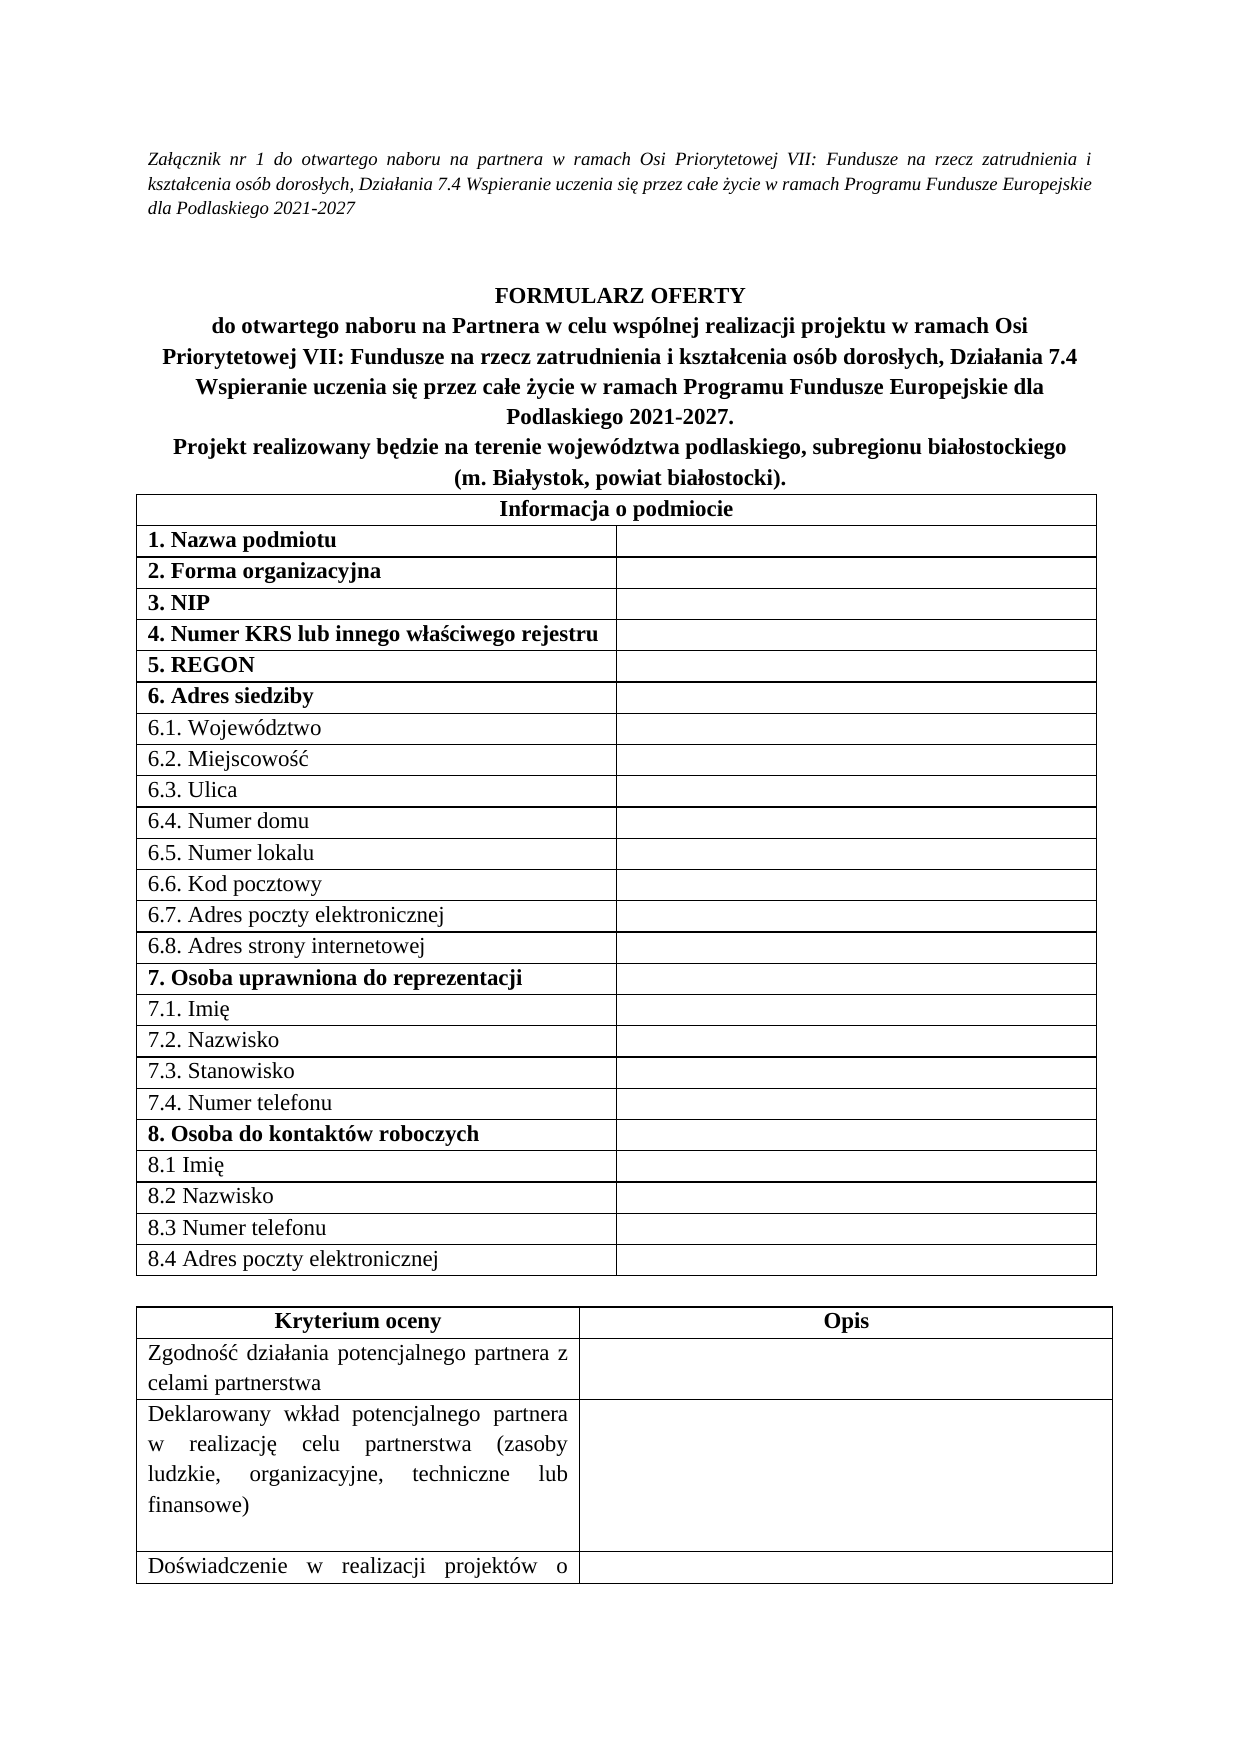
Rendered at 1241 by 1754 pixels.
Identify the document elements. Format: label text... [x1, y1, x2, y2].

table_cell 5. REGON [137, 651, 616, 681]
table_header Informacja o podmiocie [137, 495, 1096, 525]
table_cell 6.7. Adres poczty elektronicznej [137, 901, 616, 931]
table_cell 1. Nazwa podmiotu [137, 526, 616, 556]
table_cell 7.4. Numer telefonu [137, 1089, 616, 1119]
table_cell 8.3 Numer telefonu [137, 1214, 616, 1244]
text FORMULARZ OFERTY [148, 282, 1093, 309]
table_cell [617, 558, 1096, 588]
table_cell [617, 839, 1096, 869]
table_cell 6.1. Województwo [137, 714, 616, 744]
table_cell 8. Osoba do kontaktów roboczych [137, 1120, 616, 1150]
table_cell 7.1. Imię [137, 995, 616, 1025]
table_cell Zgodność działania potencjalnego partnera z celami partnerstwa [137, 1339, 579, 1399]
table_cell [617, 651, 1096, 681]
table_cell [617, 776, 1096, 806]
table_cell 4. Numer KRS lub innego właściwego rejestru [137, 620, 616, 650]
table_cell 6.4. Numer domu [137, 808, 616, 838]
table_cell [580, 1400, 1112, 1551]
table_cell [617, 1245, 1096, 1275]
table_cell 7. Osoba uprawniona do reprezentacji [137, 964, 616, 994]
table_cell [617, 901, 1096, 931]
table_cell [580, 1339, 1112, 1399]
table_cell [617, 1120, 1096, 1150]
table_cell 3. NIP [137, 589, 616, 619]
table_cell [617, 1026, 1096, 1056]
table_cell 8.1 Imię [137, 1151, 616, 1181]
table_cell 6.2. Miejscowość [137, 745, 616, 775]
table_cell [617, 933, 1096, 963]
text Projekt realizowany będzie na terenie województwa podlaskiego, subregionu białostockiego (m. Białystok, powiat białostocki). [148, 433, 1093, 490]
table_cell 2. Forma organizacyjna [137, 558, 616, 588]
table_cell 7.3. Stanowisko [137, 1058, 616, 1088]
text do otwartego naboru na Partnera w celu wspólnej realizacji projektu w ramach Osi Priorytetowej VII: Fundusze na rzecz zatrudnienia i kształcenia osób dorosłych, Działania 7.4 Wspieranie uczenia się przez całe życie w ramach Programu Fundusze Europejskie dla Podlaskiego 2021-2027. [148, 313, 1093, 429]
table_cell [617, 589, 1096, 619]
table_cell 6.3. Ulica [137, 776, 616, 806]
table_cell [617, 1183, 1096, 1213]
table_cell [617, 1151, 1096, 1181]
table_cell [617, 526, 1096, 556]
table_cell [617, 620, 1096, 650]
table_cell [617, 995, 1096, 1025]
table_cell [617, 870, 1096, 900]
text Załącznik nr 1 do otwartego naboru na partnera w ramach Osi Priorytetowej VII: Fundusze na rzecz zatrudnienia i kształcenia osób dorosłych, Działania 7.4 Wspieranie uczenia się przez całe życie w ramach Programu Fundusze Europejskie dla Podlaskiego 2021-2027 [148, 148, 1093, 219]
table_cell [580, 1552, 1112, 1582]
table_cell [617, 1089, 1096, 1119]
table_cell 6.6. Kod pocztowy [137, 870, 616, 900]
table_header Kryterium oceny [137, 1308, 579, 1338]
table_cell 6. Adres siedziby [137, 683, 616, 713]
table_cell [617, 683, 1096, 713]
table_cell 7.2. Nazwisko [137, 1026, 616, 1056]
table_cell [617, 808, 1096, 838]
table_cell 6.5. Numer lokalu [137, 839, 616, 869]
table_cell 8.2 Nazwisko [137, 1183, 616, 1213]
table_cell [617, 714, 1096, 744]
table_header Opis [580, 1308, 1112, 1338]
table_cell Deklarowany wkład potencjalnego partnera w realizację celu partnerstwa (zasoby ludzkie, organizacyjne, techniczne lub finansowe) [137, 1400, 579, 1551]
table_cell 6.8. Adres strony internetowej [137, 933, 616, 963]
table_cell [617, 745, 1096, 775]
table_cell 8.4 Adres poczty elektronicznej [137, 1245, 616, 1275]
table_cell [137, 1552, 579, 1582]
table_cell [617, 1058, 1096, 1088]
table_cell [617, 1214, 1096, 1244]
table_cell [617, 964, 1096, 994]
